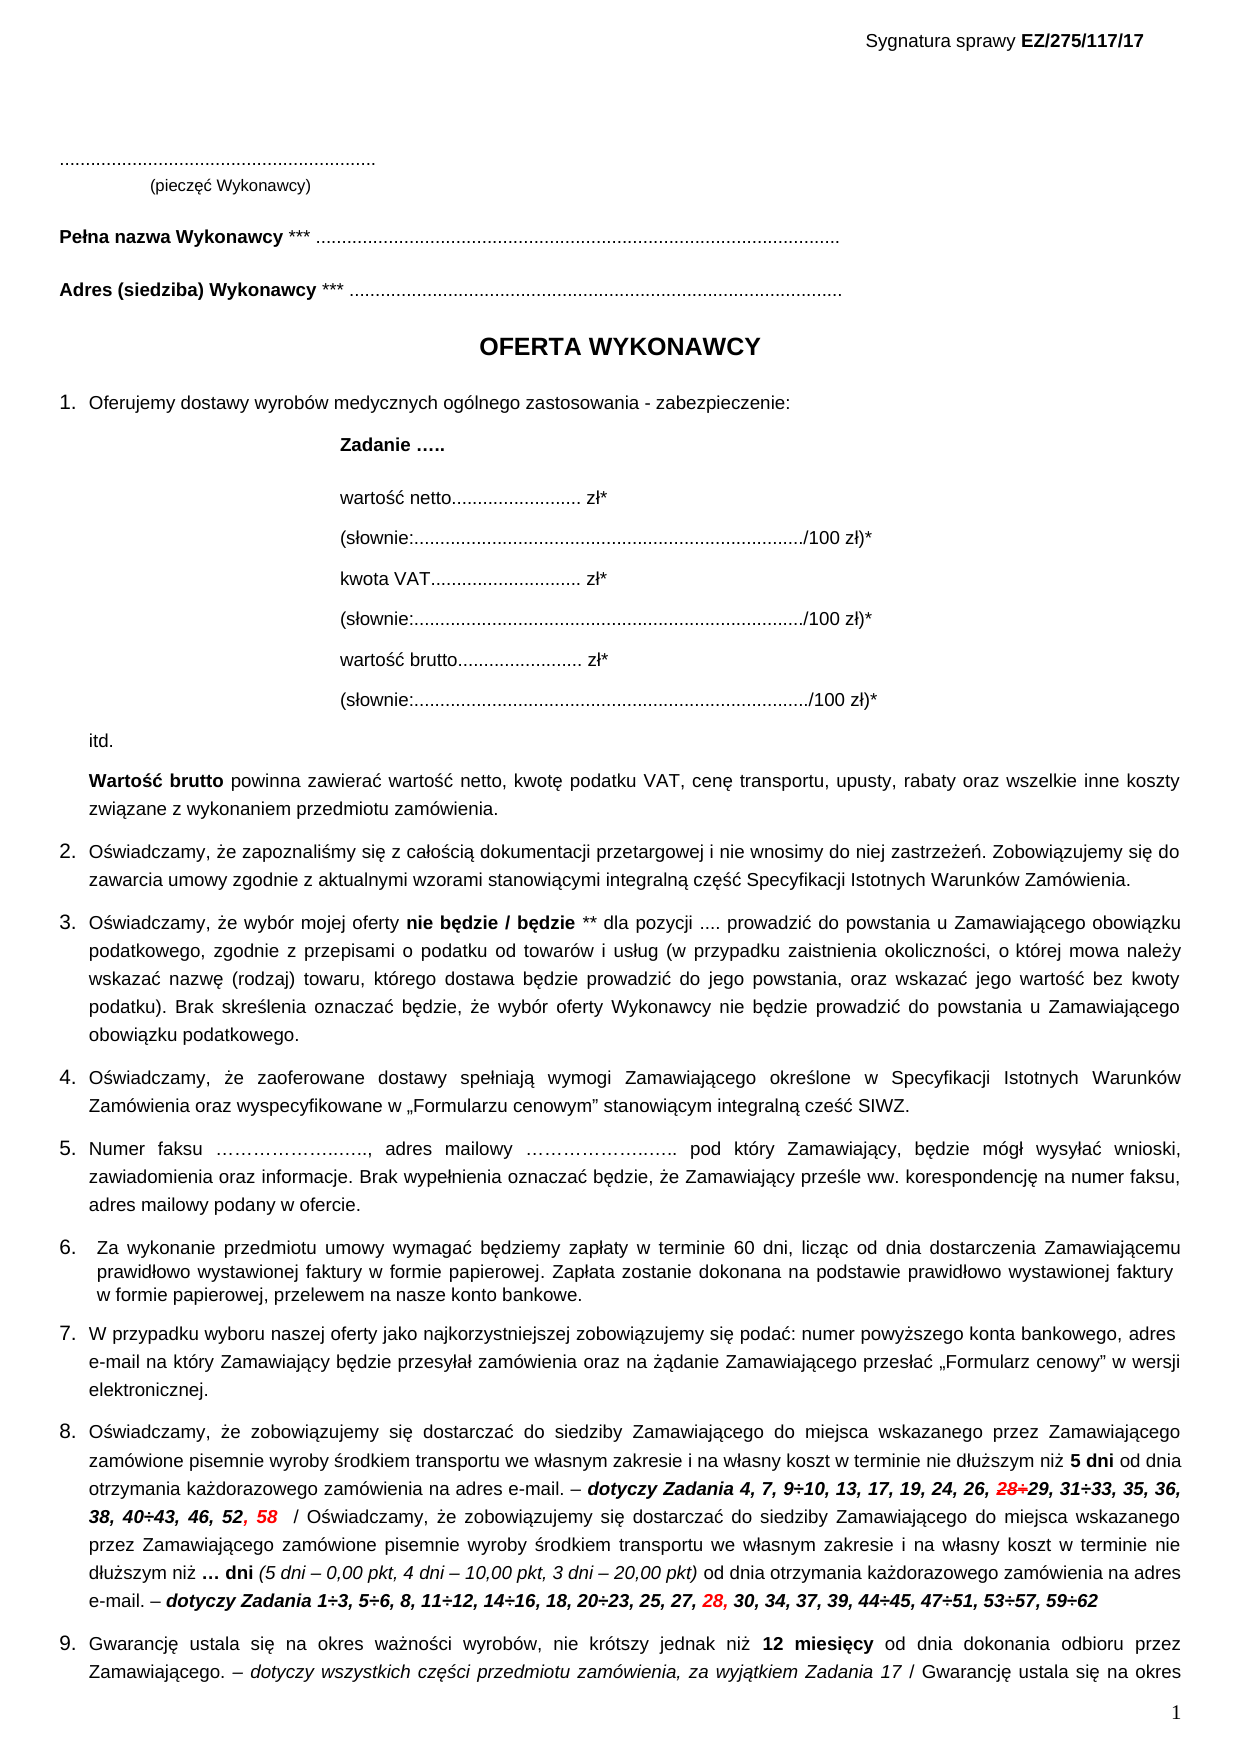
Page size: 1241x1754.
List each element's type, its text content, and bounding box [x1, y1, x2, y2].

text (słownie:.........................................................................../100 zł)* [340, 527, 1181, 548]
title Adres (siedziba) Wykonawcy *** ............................................................................................... [59, 279, 850, 300]
text (słownie:............................................................................/100 zł)* [340, 689, 1181, 711]
title ............................................................. [59, 148, 1181, 169]
list kwota VAT............................. zł* [340, 567, 1181, 589]
text Zadanie ….. [281, 433, 1181, 455]
text (słownie:.........................................................................../100 zł)* [340, 608, 1181, 629]
list Oferujemy dostawy wyrobów medycznych ogólnego zastosowania - zabezpieczenie: [59, 390, 1181, 414]
list Oświadczamy, że wybór mojej oferty nie będzie / będzie ** dla pozycji .... prowadzić do powstania u Zamawiającego obowiązku podatkowego, zgodnie z przepisami o podatku od towarów i usług (w przypadku zaistnienia okoliczności, o której mowa należy wskazać nazwę (rodzaj) towaru, którego dostawa będzie prowadzić do jego powstania, oraz wskazać jego wartość bez kwoty podatku). Brak skreślenia oznaczać będzie, że wybór oferty Wykonawcy nie będzie prowadzić do powstania u Zamawiającego obowiązku podatkowego. [59, 909, 1181, 1046]
list Wartość brutto powinna zawierać wartość netto, kwotę podatku VAT, cenę transportu, upusty, rabaty oraz wszelkie inne koszty związane z wykonaniem przedmiotu zamówienia. [89, 770, 1181, 820]
list itd. [89, 729, 1181, 751]
list Oświadczamy, że zobowiązujemy się dostarczać do siedziby Zamawiającego do miejsca wskazanego przez Zamawiającego zamówione pisemnie wyroby środkiem transportu we własnym zakresie i na własny koszt w terminie nie dłuższym niż 5 dni od dnia otrzymania każdorazowego zamówienia na adres e-mail. – dotyczy Zadania 4, 7, 9÷10, 13, 17, 19, 24, 26, 28÷29, 31÷33, 35, 36, 38, 40÷43, 46, 52, 58 / Oświadczamy, że zobowiązujemy się dostarczać do siedziby Zamawiającego do miejsca wskazanego przez Zamawiającego zamówione pisemnie wyroby środkiem transportu we własnym zakresie i na własny koszt w terminie nie dłuższym niż … dni (5 dni – 0,00 pkt, 4 dni – 10,00 pkt, 3 dni – 20,00 pkt) od dnia otrzymania każdorazowego zamówienia na adres e-mail. – dotyczy Zadania 1÷3, 5÷6, 8, 11÷12, 14÷16, 18, 20÷23, 25, 27, 28, 30, 34, 37, 39, 44÷45, 47÷51, 53÷57, 59÷62 [59, 1419, 1181, 1611]
list Oświadczamy, że zapoznaliśmy się z całością dokumentacji przetargowej i nie wnosimy do niej zastrzeżeń. Zobowiązujemy się do zawarcia umowy zgodnie z aktualnymi wzorami stanowiącymi integralną część Specyfikacji Istotnych Warunków Zamówienia. [59, 839, 1181, 891]
list wartość brutto........................ zł* [340, 648, 1181, 670]
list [59, 1630, 1181, 1682]
list W przypadku wyboru naszej oferty jako najkorzystniejszej zobowiązujemy się podać: numer powyższego konta bankowego, adres e-mail na który Zamawiający będzie przesyłał zamówienia oraz na żądanie Zamawiającego przesłać „Formularz cenowy” w wersji elektronicznej. [59, 1320, 1181, 1400]
title OFERTA WYKONAWCY [59, 332, 1181, 360]
title Pełna nazwa Wykonawcy *** ..................................................................................................... [59, 226, 850, 247]
title (pieczęć Wykonawcy) [59, 176, 401, 195]
list Oświadczamy, że zaoferowane dostawy spełniają wymogi Zamawiającego określone w Specyfikacji Istotnych Warunków Zamówienia oraz wyspecyfikowane w „Formularzu cenowym” stanowiącym integralną cześć SIWZ. [59, 1064, 1181, 1117]
list Numer faksu ………………..….., adres mailowy ………………..….. pod który Zamawiający, będzie mógł wysyłać wnioski, zawiadomienia oraz informacje. Brak wypełnienia oznaczać będzie, że Zamawiający prześle ww. korespondencję na numer faksu, adres mailowy podany w ofercie. [59, 1136, 1181, 1216]
list Za wykonanie przedmiotu umowy wymagać będziemy zapłaty w terminie 60 dni, licząc od dnia dostarczenia Zamawiającemu prawidłowo wystawionej faktury w formie papierowej. Zapłata zostanie dokonana na podstawie prawidłowo wystawionej faktury w formie papierowej, przelewem na nasze konto bankowe. [59, 1234, 1181, 1306]
subtitle wartość netto......................... zł* [89, 486, 1181, 508]
